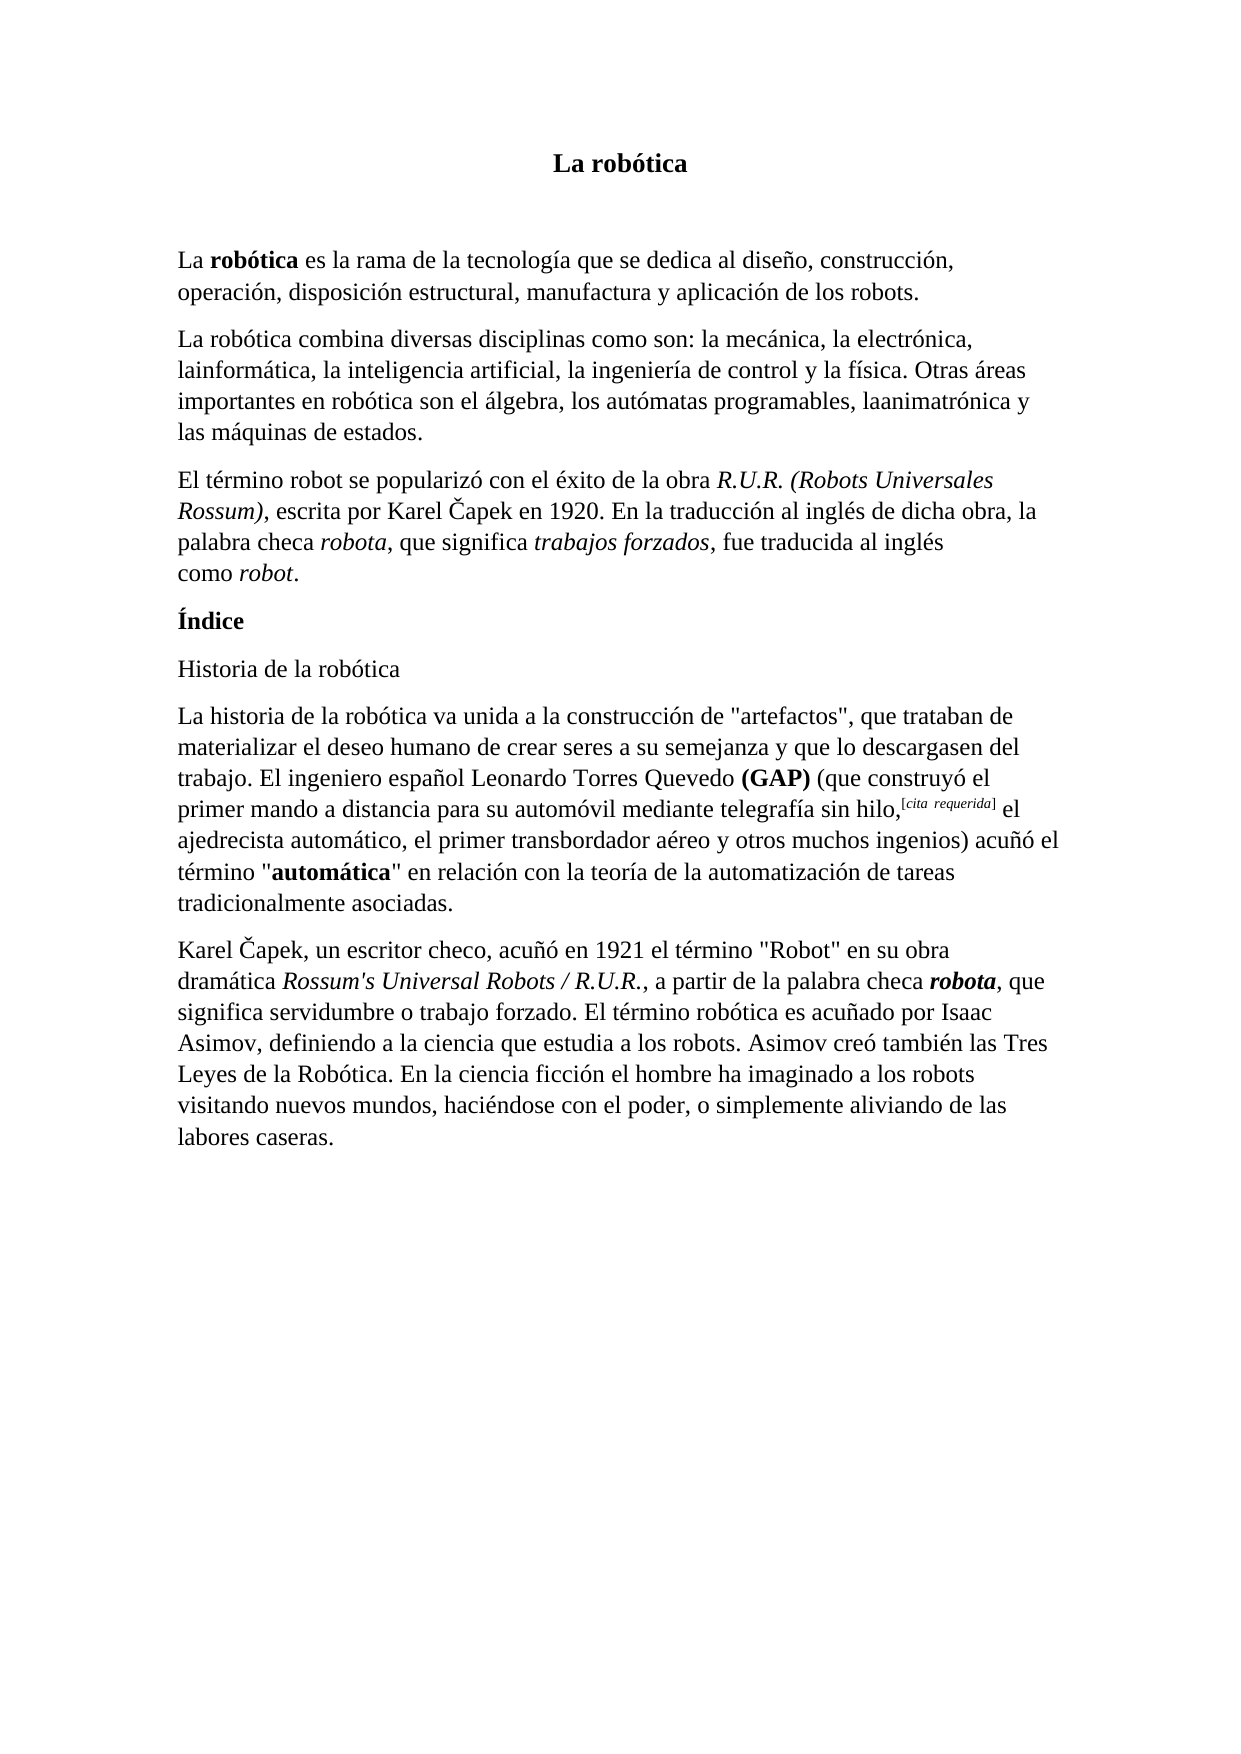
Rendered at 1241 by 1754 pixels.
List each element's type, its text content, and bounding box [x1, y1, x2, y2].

text El término robot se popularizó con el éxito de la obra R.U.R. (Robots Universales Rossum), escrita por Karel Čapek en 1920. En la traducción al inglés de dicha obra, la palabra checa robota, que significa trabajos forzados, fue traducida al inglés como robot. [177, 465, 1063, 587]
text Historia de la robótica [177, 654, 1063, 682]
text La robótica combina diversas disciplinas como son: la mecánica, la electrónica, lainformática, la inteligencia artificial, la ingeniería de control y la física. Otras áreas importantes en robótica son el álgebra, los autómatas programables, laanimatrónica y las máquinas de estados. [177, 324, 1063, 446]
text La robótica [177, 148, 1063, 179]
text Índice [177, 606, 1063, 635]
text La robótica es la rama de la tecnología que se dedica al diseño, construcción, operación, disposición estructural, manufactura y aplicación de los robots. [177, 246, 1063, 305]
text Karel Čapek, un escritor checo, acuñó en 1921 el término "Robot" en su obra dramática Rossum's Universal Robots / R.U.R., a partir de la palabra checa robota, que significa servidumbre o trabajo forzado. El término robótica es acuñado por Isaac Asimov, definiendo a la ciencia que estudia a los robots. Asimov creó también las Tres Leyes de la Robótica. En la ciencia ficción el hombre ha imaginado a los robots visitando nuevos mundos, haciéndose con el poder, o simplemente aliviando de las labores caseras. [177, 935, 1063, 1150]
text La historia de la robótica va unida a la construcción de "artefactos", que trataban de materializar el deseo humano de crear seres a su semejanza y que lo descargasen del trabajo. El ingeniero español Leonardo Torres Quevedo (GAP) (que construyó el primer mando a distancia para su automóvil mediante telegrafía sin hilo,[cita requerida] el ajedrecista automático, el primer transbordador aéreo y otros muchos ingenios) acuñó el término "automática" en relación con la teoría de la automatización de tareas tradicionalmente asociadas. [177, 701, 1063, 916]
